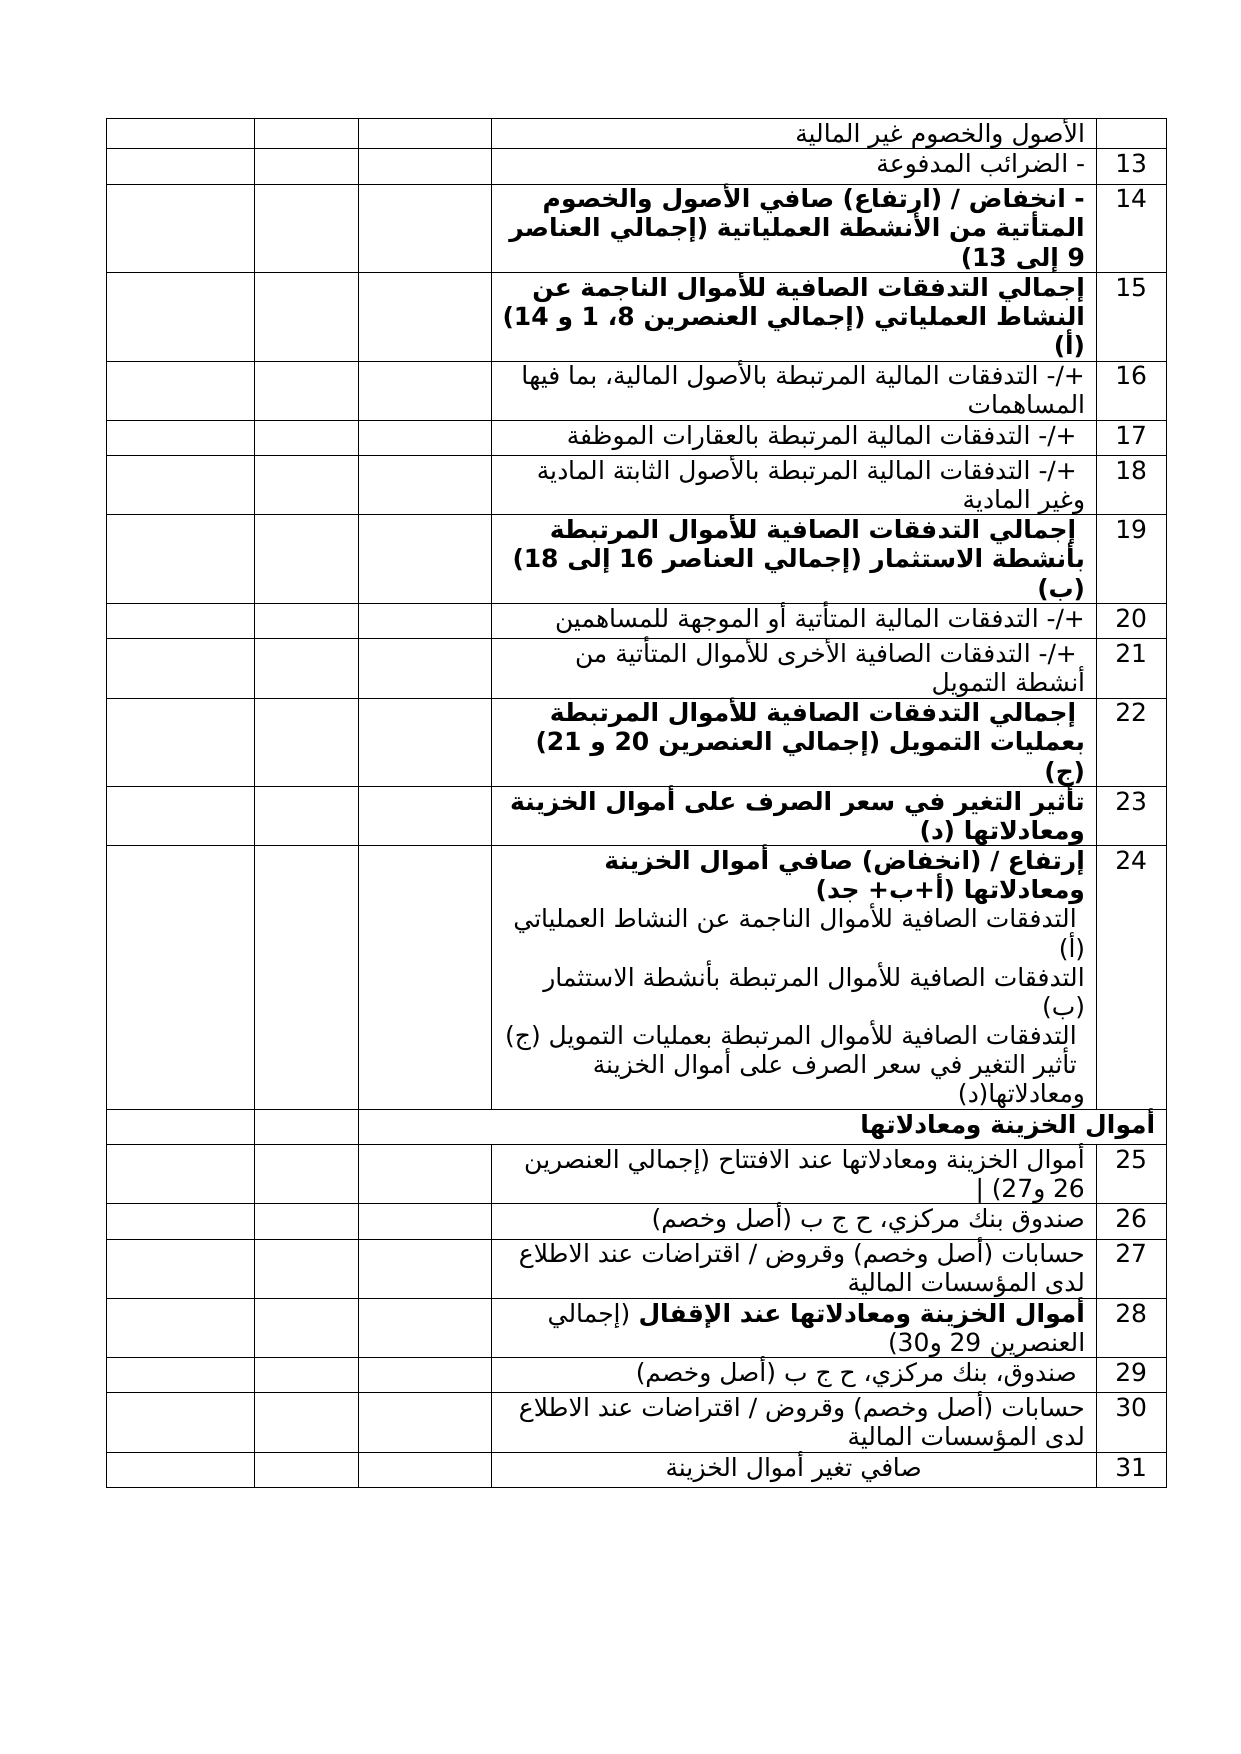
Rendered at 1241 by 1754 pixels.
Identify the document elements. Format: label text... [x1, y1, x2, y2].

table_cell [107, 273, 254, 361]
table_cell [255, 1145, 358, 1203]
table_cell [255, 1110, 358, 1144]
table_cell [107, 421, 254, 455]
table_cell [255, 604, 358, 638]
table_cell 31 [1097, 1453, 1166, 1487]
table_cell 30 [1097, 1393, 1166, 1452]
table_cell [359, 639, 491, 697]
table_cell [255, 1299, 358, 1357]
table_cell [359, 787, 491, 845]
table_cell [359, 1453, 491, 1487]
table_cell إجمالي التدفقات الصافية للأموال المرتبطة بعمليات التمويل (إجمالي العنصرين 20 و 21) (ج) [492, 699, 1096, 786]
table_cell - الضرائب المدفوعة [492, 149, 1096, 183]
table_cell أموال الخزينة ومعادلاتها عند الإقفال (إجمالي العنصرين 29 و30) [492, 1299, 1096, 1357]
table_cell أموال الخزينة ومعادلاتها عند الافتتاح (إجمالي العنصرين 26 و27) | [492, 1145, 1096, 1203]
table_cell [359, 1145, 491, 1203]
table_cell +/- التدفقات المالية المرتبطة بالعقارات الموظفة [492, 421, 1096, 455]
table_cell [359, 1204, 491, 1238]
table_cell [255, 1240, 358, 1298]
table_cell 23 [1097, 787, 1166, 845]
table_cell [107, 515, 254, 603]
table_cell [255, 421, 358, 455]
table_cell [255, 119, 358, 148]
table_cell حسابات (أصل وخصم) وقروض / اقتراضات عند الاطلاع لدى المؤسسات المالية [492, 1393, 1096, 1452]
table_cell [107, 1145, 254, 1203]
table_cell 15 [1097, 273, 1166, 361]
table_cell [255, 362, 358, 420]
table_cell [107, 119, 254, 148]
table_cell +/- التدفقات المالية المرتبطة بالأصول الثابتة المادية وغير المادية [492, 456, 1096, 514]
table_cell صندوق، بنك مركزي، ح ج ب (أصل وخصم) [492, 1358, 1096, 1392]
table_cell 22 [1097, 699, 1166, 786]
table_cell [107, 149, 254, 183]
table_cell [255, 846, 358, 1109]
table_cell [255, 185, 358, 272]
table_cell [107, 456, 254, 514]
table_cell [107, 787, 254, 845]
table_cell [359, 421, 491, 455]
table_cell 19 [1097, 515, 1166, 603]
table_cell [359, 185, 491, 272]
table_cell [255, 787, 358, 845]
table_cell [359, 846, 491, 1109]
table_cell 13 [1097, 149, 1166, 183]
table_cell إرتفاع / (انخفاض) صافي أموال الخزينة ومعادلاتها (أ+ب+ جد) التدفقات الصافية للأموال الناجمة عن النشاط العملياتي (أ) التدفقات الصافية للأموال المرتبطة بأنشطة الاستثمار (ب) التدفقات الصافية للأموال المرتبطة بعمليات التمويل (ج) تأثير التغير في سعر الصرف على أموال الخزينة ومعادلاتها(د) [492, 846, 1096, 1109]
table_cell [492, 119, 1096, 148]
table_cell أموال الخزينة ومعادلاتها [359, 1110, 1166, 1144]
table_cell 12 [1097, 119, 1166, 148]
table_cell [255, 515, 358, 603]
table_cell [359, 604, 491, 638]
table_cell [107, 185, 254, 272]
table_cell [107, 362, 254, 420]
table_cell 17 [1097, 421, 1166, 455]
table_cell 21 [1097, 639, 1166, 697]
table_cell +/- التدفقات المالية المرتبطة بالأصول المالية، بما فيها المساهمات [492, 362, 1096, 420]
table_cell 26 [1097, 1204, 1166, 1238]
table_cell [107, 1299, 254, 1357]
table_cell [359, 149, 491, 183]
table_cell [107, 639, 254, 697]
table_cell [255, 1393, 358, 1452]
table_cell [359, 273, 491, 361]
table_cell - انخفاض / (ارتفاع) صافي الأصول والخصوم المتأتية من الأنشطة العملياتية (إجمالي العناصر 9 إلى 13) [492, 185, 1096, 272]
table_cell [107, 699, 254, 786]
table_cell [359, 699, 491, 786]
table_cell [255, 1204, 358, 1238]
table_cell 18 [1097, 456, 1166, 514]
table_cell صافي تغير أموال الخزينة [492, 1453, 1096, 1487]
table_cell إجمالي التدفقات الصافية للأموال المرتبطة بأنشطة الاستثمار (إجمالي العناصر 16 إلى 18) (ب) [492, 515, 1096, 603]
table_cell [359, 1358, 491, 1392]
table_cell [359, 1240, 491, 1298]
table_cell تأثير التغير في سعر الصرف على أموال الخزينة ومعادلاتها (د) [492, 787, 1096, 845]
table_cell [255, 149, 358, 183]
table_cell [359, 1299, 491, 1357]
table_cell 20 [1097, 604, 1166, 638]
table_cell [359, 456, 491, 514]
table_cell 24 [1097, 846, 1166, 1109]
table_cell [359, 515, 491, 603]
table_cell +/- التدفقات الصافية الأخرى للأموال المتأتية من أنشطة التمويل [492, 639, 1096, 697]
table_cell 29 [1097, 1358, 1166, 1392]
table_cell [107, 846, 254, 1109]
table_cell [255, 273, 358, 361]
table_cell [107, 1204, 254, 1238]
table_cell [107, 1358, 254, 1392]
table_cell [255, 1453, 358, 1487]
table_cell صندوق بنك مركزي، ح ج ب (أصل وخصم) [492, 1204, 1096, 1238]
table_cell [255, 456, 358, 514]
table_cell حسابات (أصل وخصم) وقروض / اقتراضات عند الاطلاع لدى المؤسسات المالية [492, 1240, 1096, 1298]
table_cell 25 [1097, 1145, 1166, 1203]
table_cell [107, 1393, 254, 1452]
table_cell [255, 699, 358, 786]
table_cell [255, 1358, 358, 1392]
table_cell [107, 1240, 254, 1298]
table_cell 16 [1097, 362, 1166, 420]
table_cell [107, 604, 254, 638]
table_cell [107, 1453, 254, 1487]
table_cell إجمالي التدفقات الصافية للأموال الناجمة عن النشاط العملياتي (إجمالي العنصرين 8، 1 و 14) (أ) [492, 273, 1096, 361]
table_cell 28 [1097, 1299, 1166, 1357]
table_cell +/- التدفقات المالية المتأتية أو الموجهة للمساهمين [492, 604, 1096, 638]
table_cell 27 [1097, 1240, 1166, 1298]
table_cell [255, 639, 358, 697]
table_cell [359, 1393, 491, 1452]
table_cell 14 [1097, 185, 1166, 272]
table_cell [359, 362, 491, 420]
table_cell [359, 119, 491, 148]
table_cell [107, 1110, 254, 1144]
